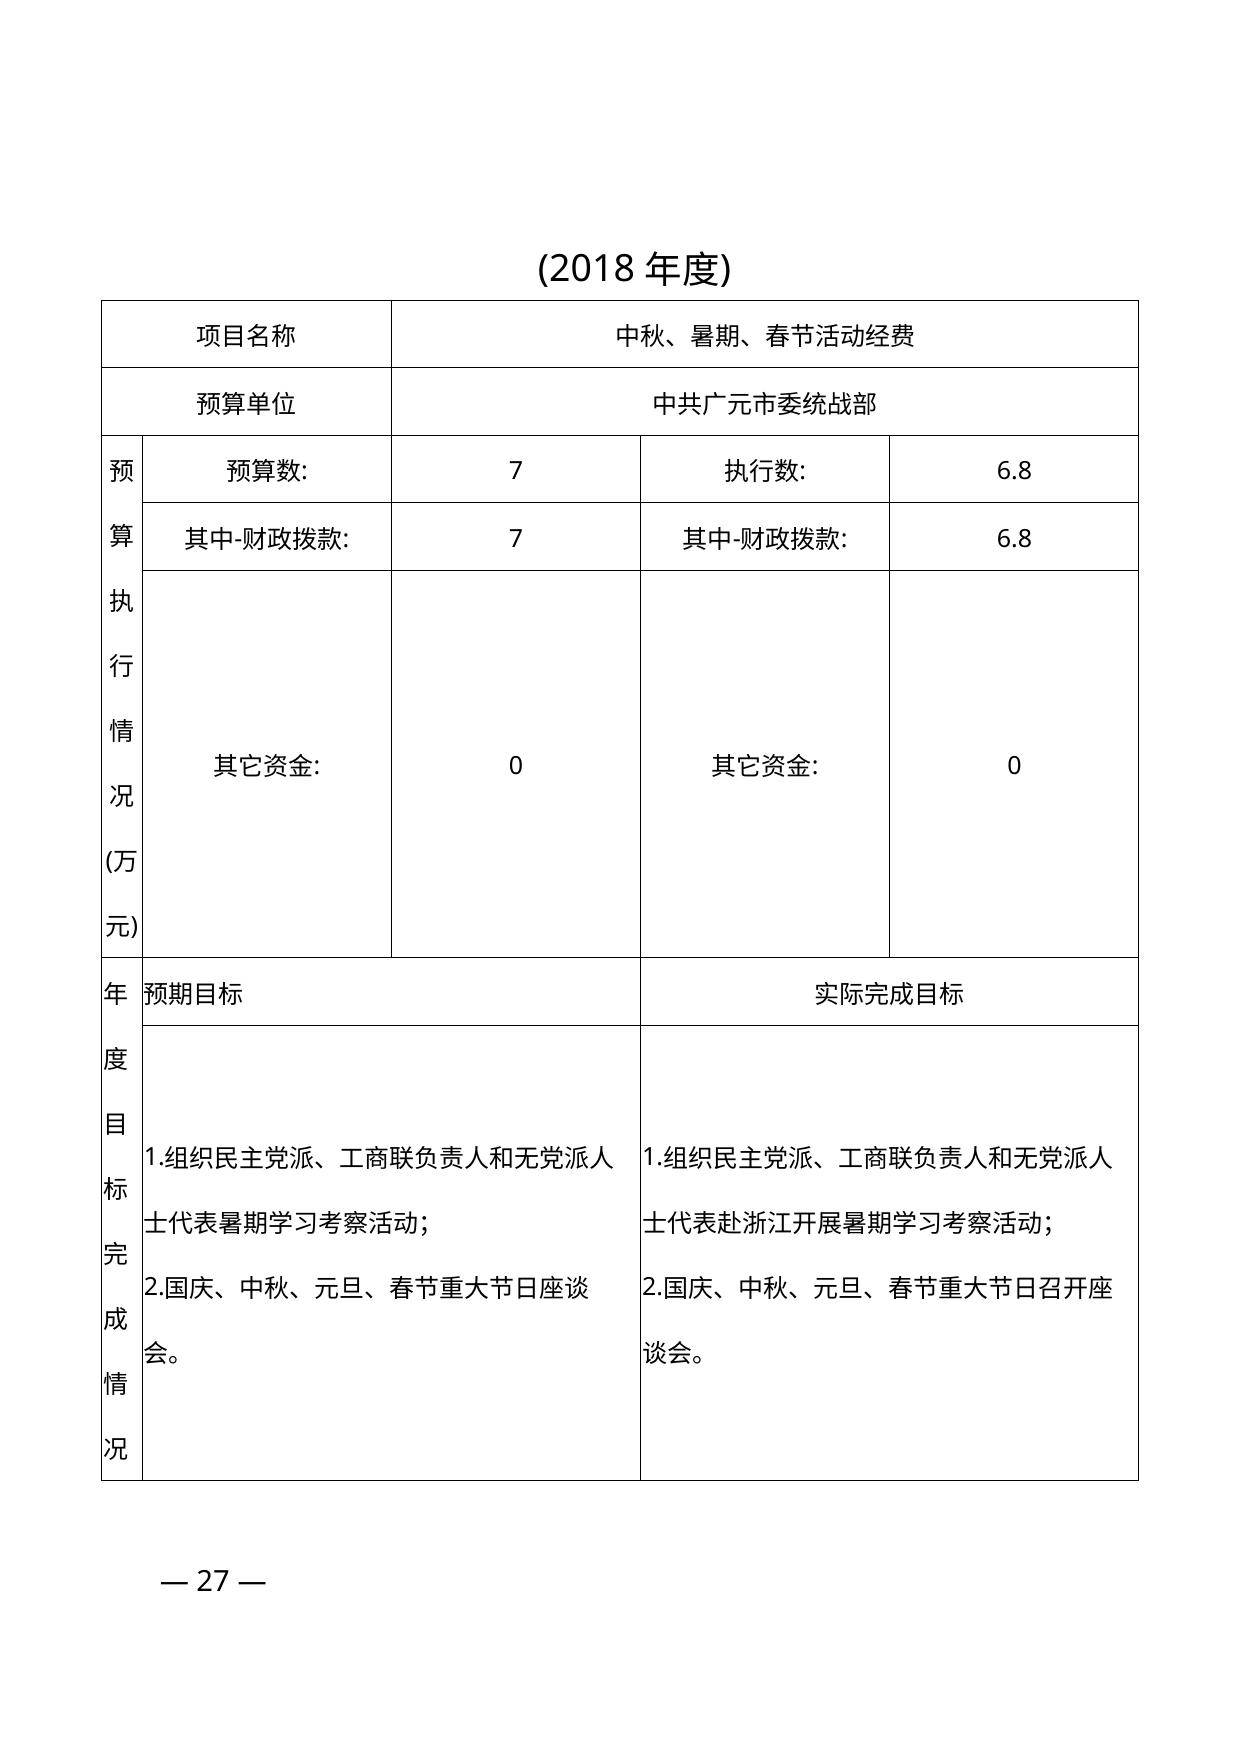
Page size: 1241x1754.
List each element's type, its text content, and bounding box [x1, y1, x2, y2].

table_cell 1.组织民主党派、工商联负责人和无党派人士代表赴浙江开展暑期学习考察活动； 2.国庆、中秋、元旦、春节重大节日召开座谈会。 [641, 1026, 1138, 1480]
table_cell 项目名称 [102, 301, 391, 367]
table_cell 其它资金: [641, 571, 889, 957]
table_cell 7 [392, 503, 640, 570]
table_cell 0 [890, 571, 1138, 957]
table_cell 预期目标 [143, 958, 640, 1025]
table_cell 执行数: [641, 436, 889, 502]
table_cell 6.8 [890, 436, 1138, 502]
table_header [101, 233, 1139, 299]
table_cell 7 [392, 436, 640, 502]
table_cell 0 [392, 571, 640, 957]
table_cell 预算单位 [102, 368, 391, 435]
table_cell 预算数: [143, 436, 391, 502]
table_cell 中秋、暑期、春节活动经费 [392, 301, 1138, 367]
table_cell 1.组织民主党派、工商联负责人和无党派人士代表暑期学习考察活动； 2.国庆、中秋、元旦、春节重大节日座谈会。 [143, 1026, 640, 1480]
table_cell 其中-财政拨款: [143, 503, 391, 570]
table_cell 6.8 [890, 503, 1138, 570]
table_cell 年度目标完成情况 [102, 958, 142, 1480]
table_cell 其它资金: [143, 571, 391, 957]
table_cell 预算执行情况(万元) [102, 436, 142, 957]
table_cell 中共广元市委统战部 [392, 368, 1138, 435]
table_cell 实际完成目标 [641, 958, 1138, 1025]
table_cell 其中-财政拨款: [641, 503, 889, 570]
